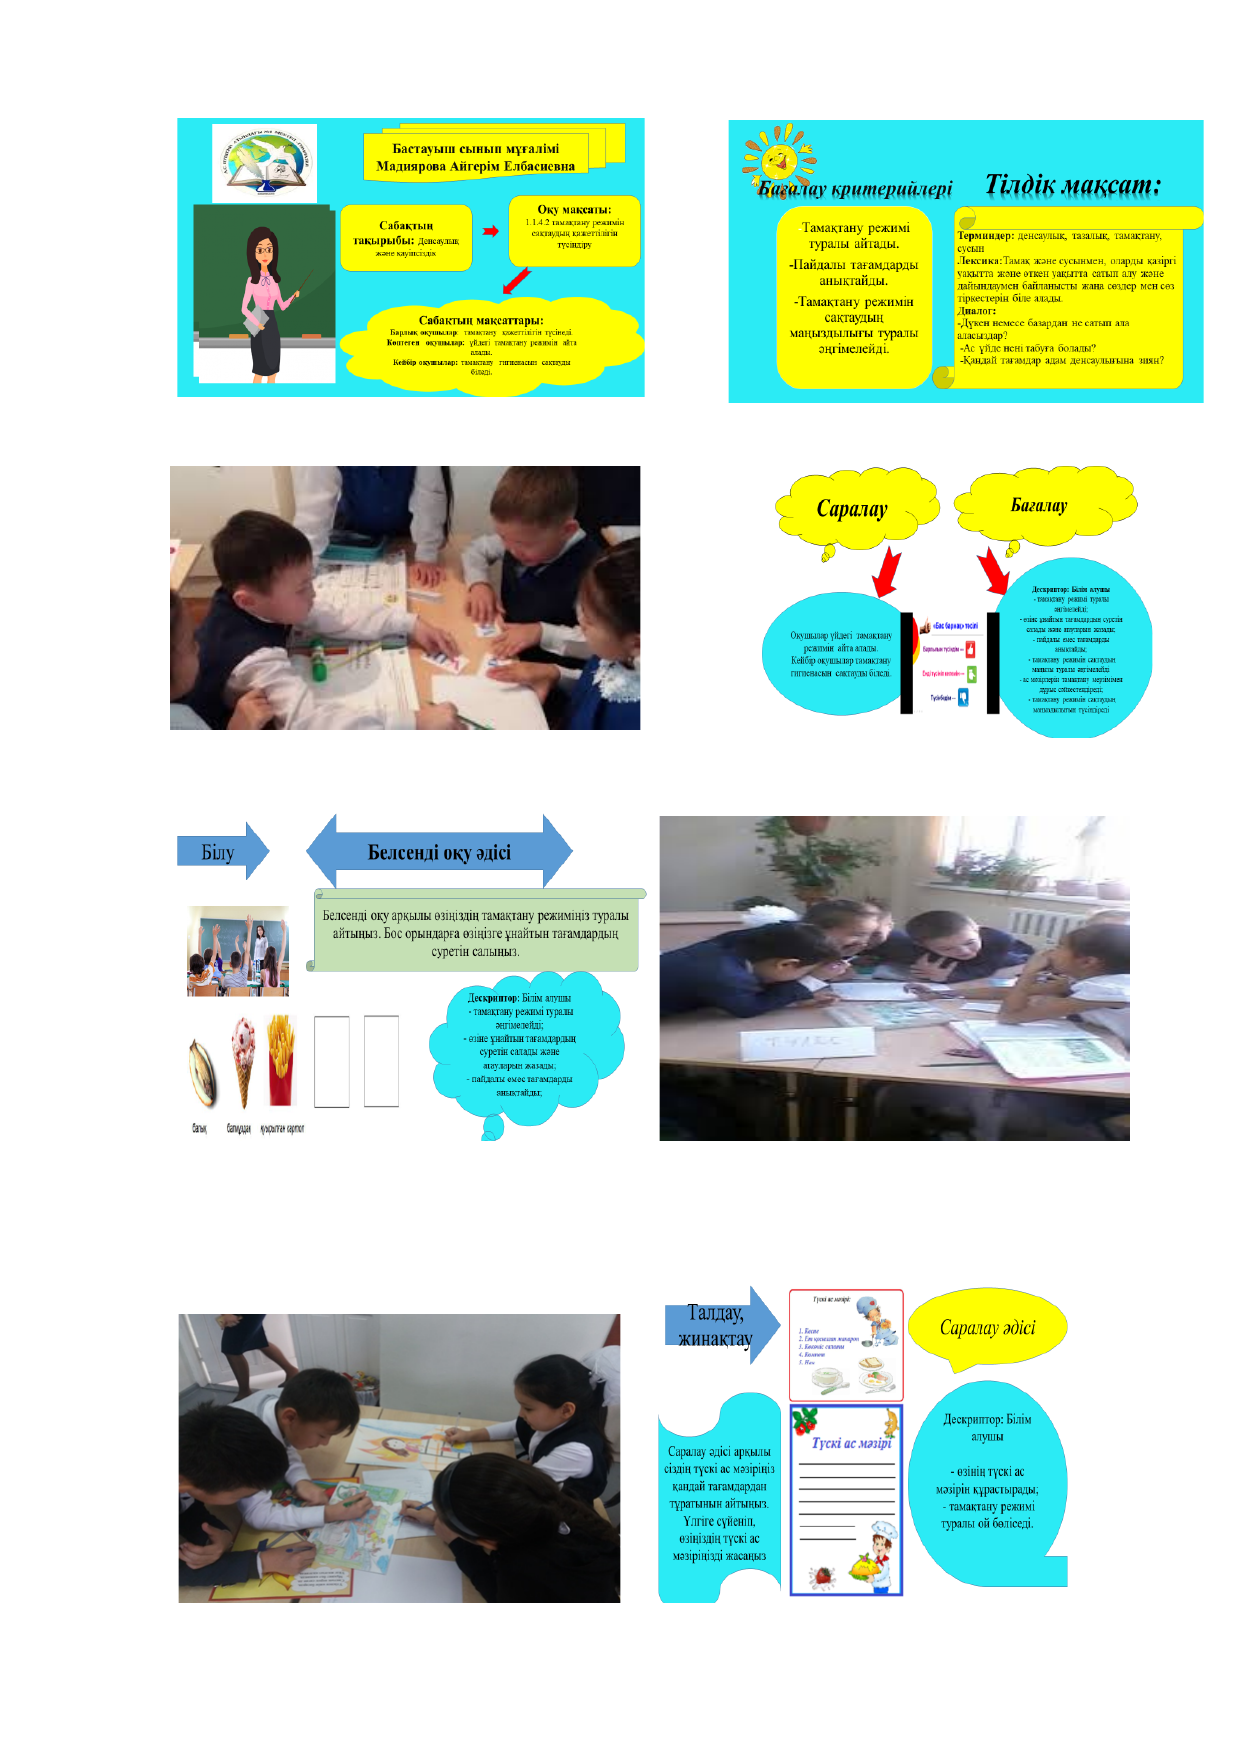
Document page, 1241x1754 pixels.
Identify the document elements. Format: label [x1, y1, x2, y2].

picture [759, 456, 1153, 738]
picture [177, 803, 1130, 1141]
picture [728, 120, 1204, 403]
picture [640, 1277, 1086, 1603]
picture [178, 1314, 621, 1603]
picture [177, 118, 645, 397]
picture [170, 466, 641, 730]
